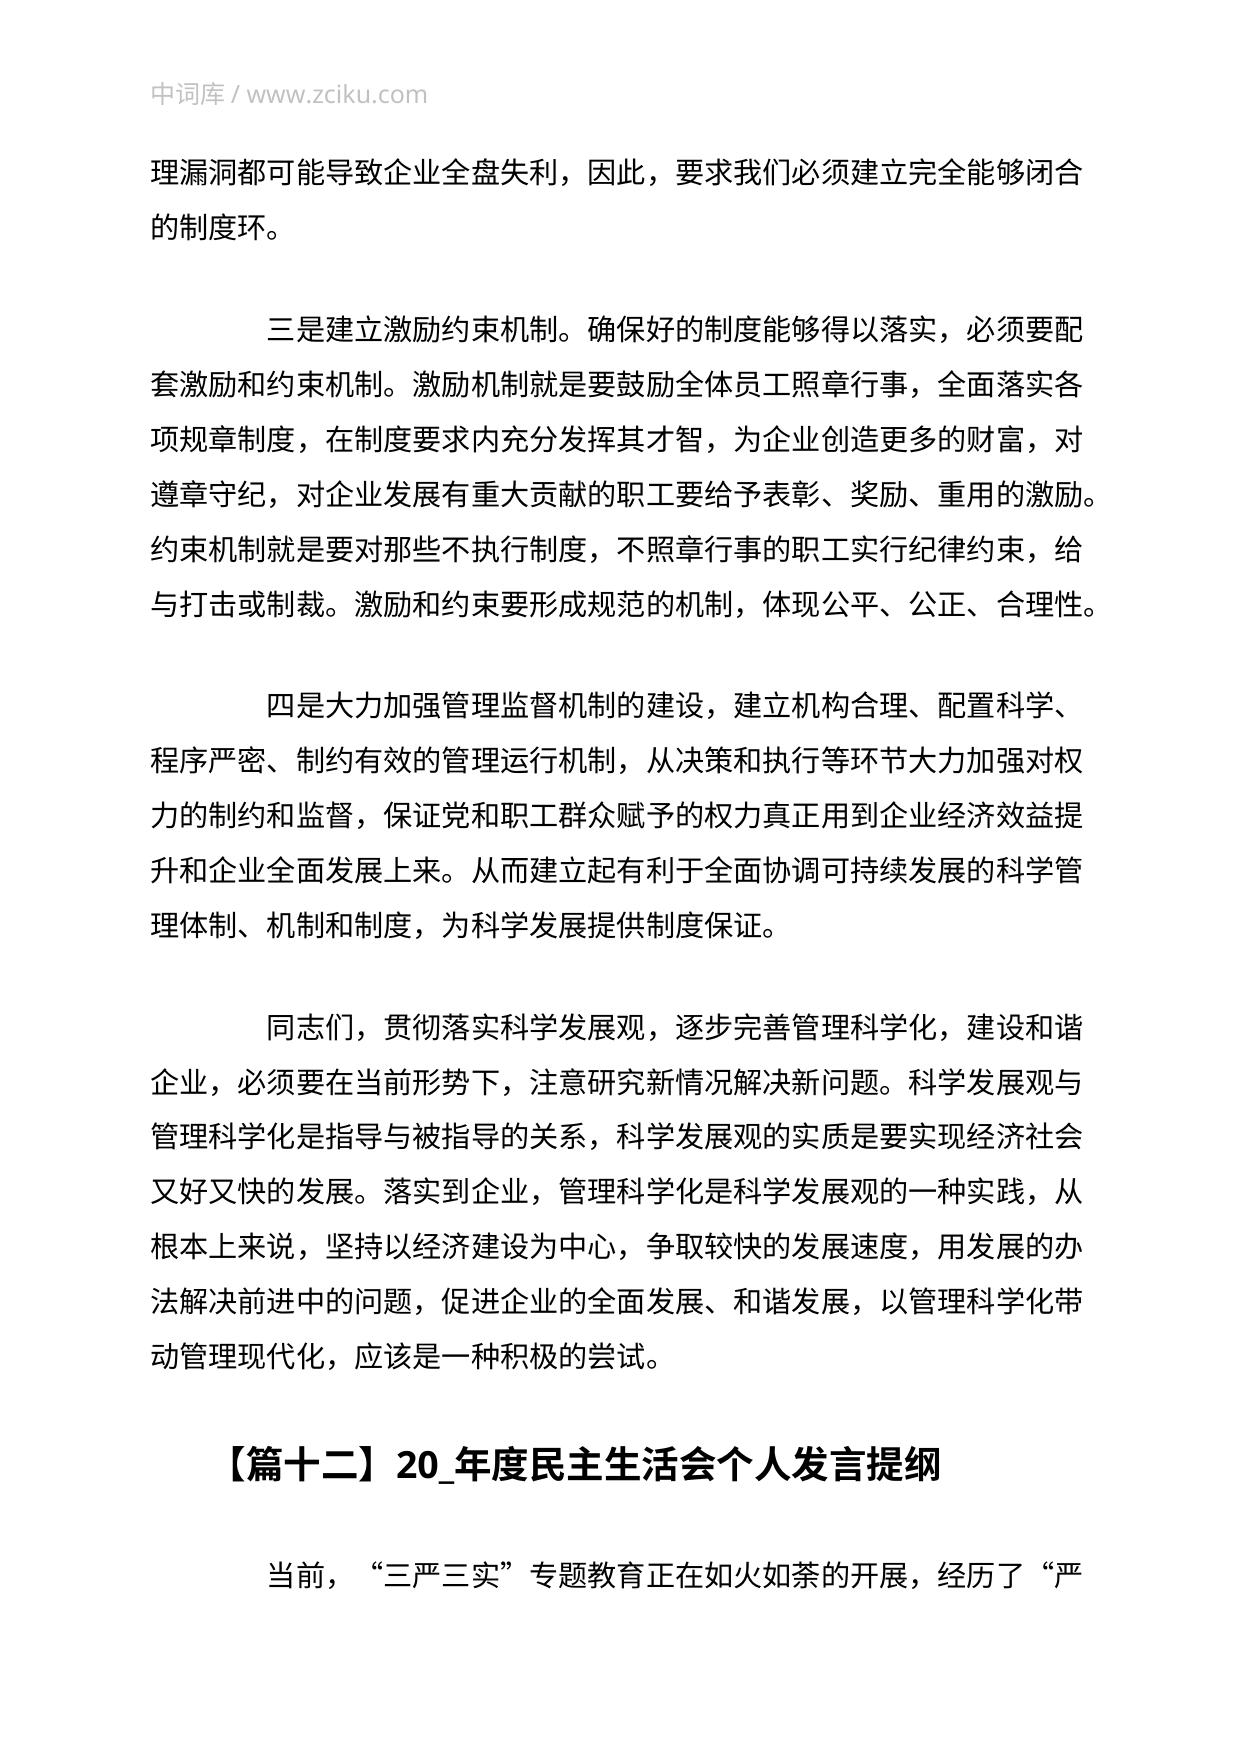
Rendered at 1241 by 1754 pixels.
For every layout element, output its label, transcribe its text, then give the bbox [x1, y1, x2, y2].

text 同志们，贯彻落实科学发展观，逐步完善管理科学化，建设和谐企业，必须要在当前形势下，注意研究新情况解决新问题。科学发展观与管理科学化是指导与被指导的关系，科学发展观的实质是要实现经济社会又好又快的发展。落实到企业，管理科学化是科学发展观的一种实践，从根本上来说，坚持以经济建设为中心，争取较快的发展速度，用发展的办法解决前进中的问题，促进企业的全面发展、和谐发展，以管理科学化带动管理现代化，应该是一种积极的尝试。 [150, 1004, 1090, 1376]
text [150, 150, 1090, 247]
text 四是大力加强管理监督机制的建设，建立机构合理、配置科学、程序严密、制约有效的管理运行机制，从决策和执行等环节大力加强对权力的制约和监督，保证党和职工群众赋予的权力真正用到企业经济效益提升和企业全面发展上来。从而建立起有利于全面协调可持续发展的科学管理体制、机制和制度，为科学发展提供制度保证。 [150, 683, 1090, 945]
text 【篇十二】20_年度民主生活会个人发言提纲 [150, 1435, 1090, 1490]
text 三是建立激励约束机制。确保好的制度能够得以落实，必须要配套激励和约束机制。激励机制就是要鼓励全体员工照章行事，全面落实各项规章制度，在制度要求内充分发挥其才智，为企业创造更多的财富，对遵章守纪，对企业发展有重大贡献的职工要给予表彰、奖励、重用的激励。约束机制就是要对那些不执行制度，不照章行事的职工实行纪律约束，给与打击或制裁。激励和约束要形成规范的机制，体现公平、公正、合理性。 [150, 307, 1090, 623]
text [150, 1553, 1090, 1595]
